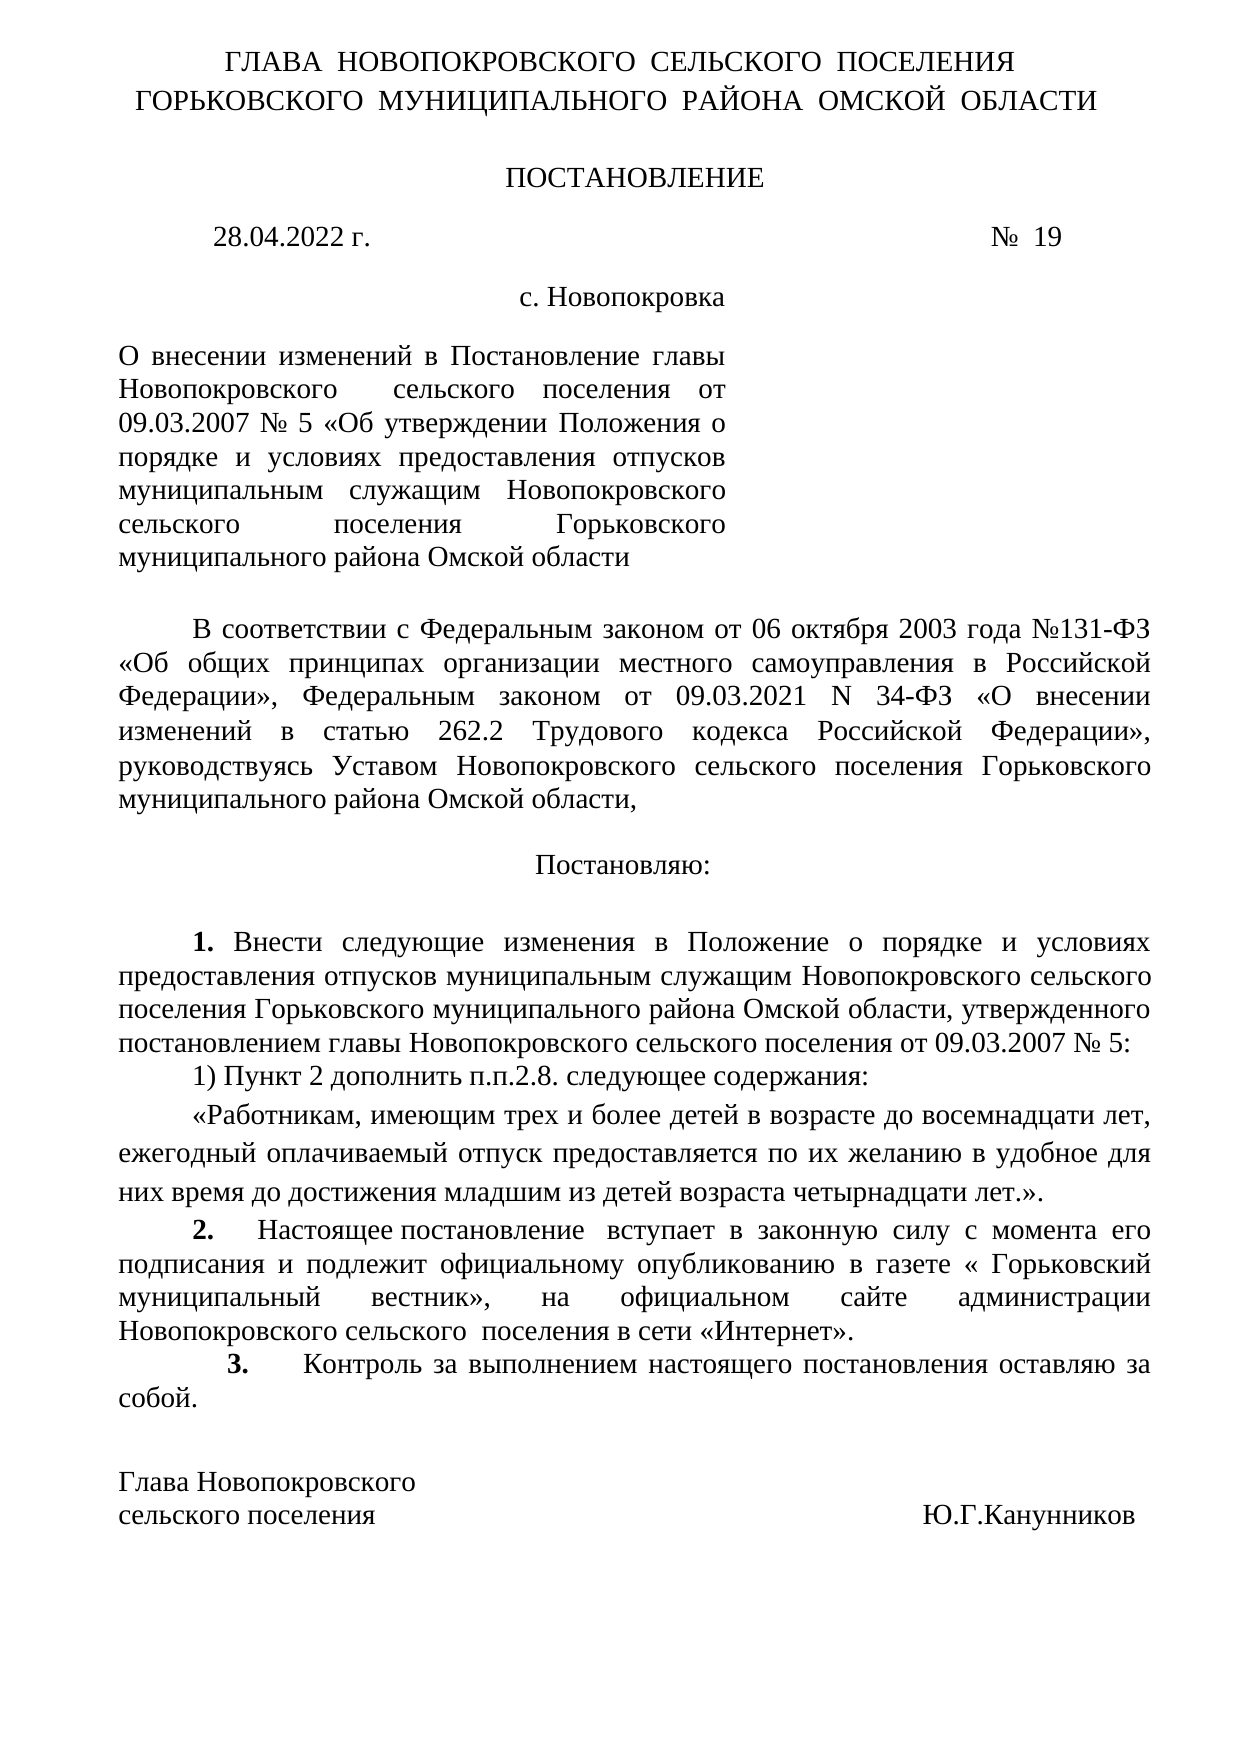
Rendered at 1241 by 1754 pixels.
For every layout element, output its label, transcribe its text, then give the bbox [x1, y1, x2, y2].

text ГЛАВА НОВОПОКРОВСКОГО СЕЛЬСКОГО ПОСЕЛЕНИЯ [44, 44, 1152, 78]
text Постановляю: [118, 847, 1157, 881]
title О внесении изменений в Постановление главы Новопокровского сельского поселения от 09.03.2007 № 5 «Об утверждении Положения о порядке и условиях предоставления отпусков муниципальным служащим Новопокровского сельского поселения Горьковского муниципального района Омской области [118, 338, 726, 573]
text 1) Пункт 2 дополнить п.п.2.8. следующее содержания: [118, 1058, 1152, 1092]
text сельского поселения Ю.Г.Канунников [118, 1497, 1152, 1531]
text ПОСТАНОВЛЕНИЕ [118, 160, 1152, 193]
text 28.04.2022 г. № 19 [118, 219, 1152, 253]
text 1. Внести следующие изменения в Положение о порядке и условиях предоставления отпусков муниципальным служащим Новопокровского сельского поселения Горьковского муниципального района Омской области, утвержденного постановлением главы Новопокровского сельского поселения от 09.03.2007 № 5: [118, 924, 1152, 1058]
text «Работникам, имеющим трех и более детей в возрасте до восемнадцати лет, ежегодный оплачиваемый отпуск предоставляется по их желанию в удобное для них время до достижения младшим из детей возраста четырнадцати лет.». [118, 1097, 1152, 1207]
text ГОРЬКОВСКОГО МУНИЦИПАЛЬНОГО РАЙОНА ОМСКОЙ ОБЛАСТИ [44, 83, 1152, 116]
text Глава Новопокровского [118, 1464, 1152, 1497]
text 2. Настоящее постановление вступает в законную силу с момента его подписания и подлежит официальному опубликованию в газете « Горьковский муниципальный вестник», на официальном сайте администрации Новопокровского сельского поселения в сети «Интернет». [118, 1212, 1152, 1347]
text В соответствии с Федеральным законом от 06 октября 2003 года №131-ФЗ «Об общих принципах организации местного самоуправления в Российской Федерации», Федеральным законом от 09.03.2021 N 34-ФЗ «О внесении изменений в статью 262.2 Трудового кодекса Российской Федерации», руководствуясь Уставом Новопокровского сельского поселения Горьковского муниципального района Омской области, [118, 611, 1152, 815]
text с. Новопокровка [118, 279, 1152, 312]
text 3. Контроль за выполнением настоящего постановления оставляю за собой. [118, 1347, 1152, 1414]
